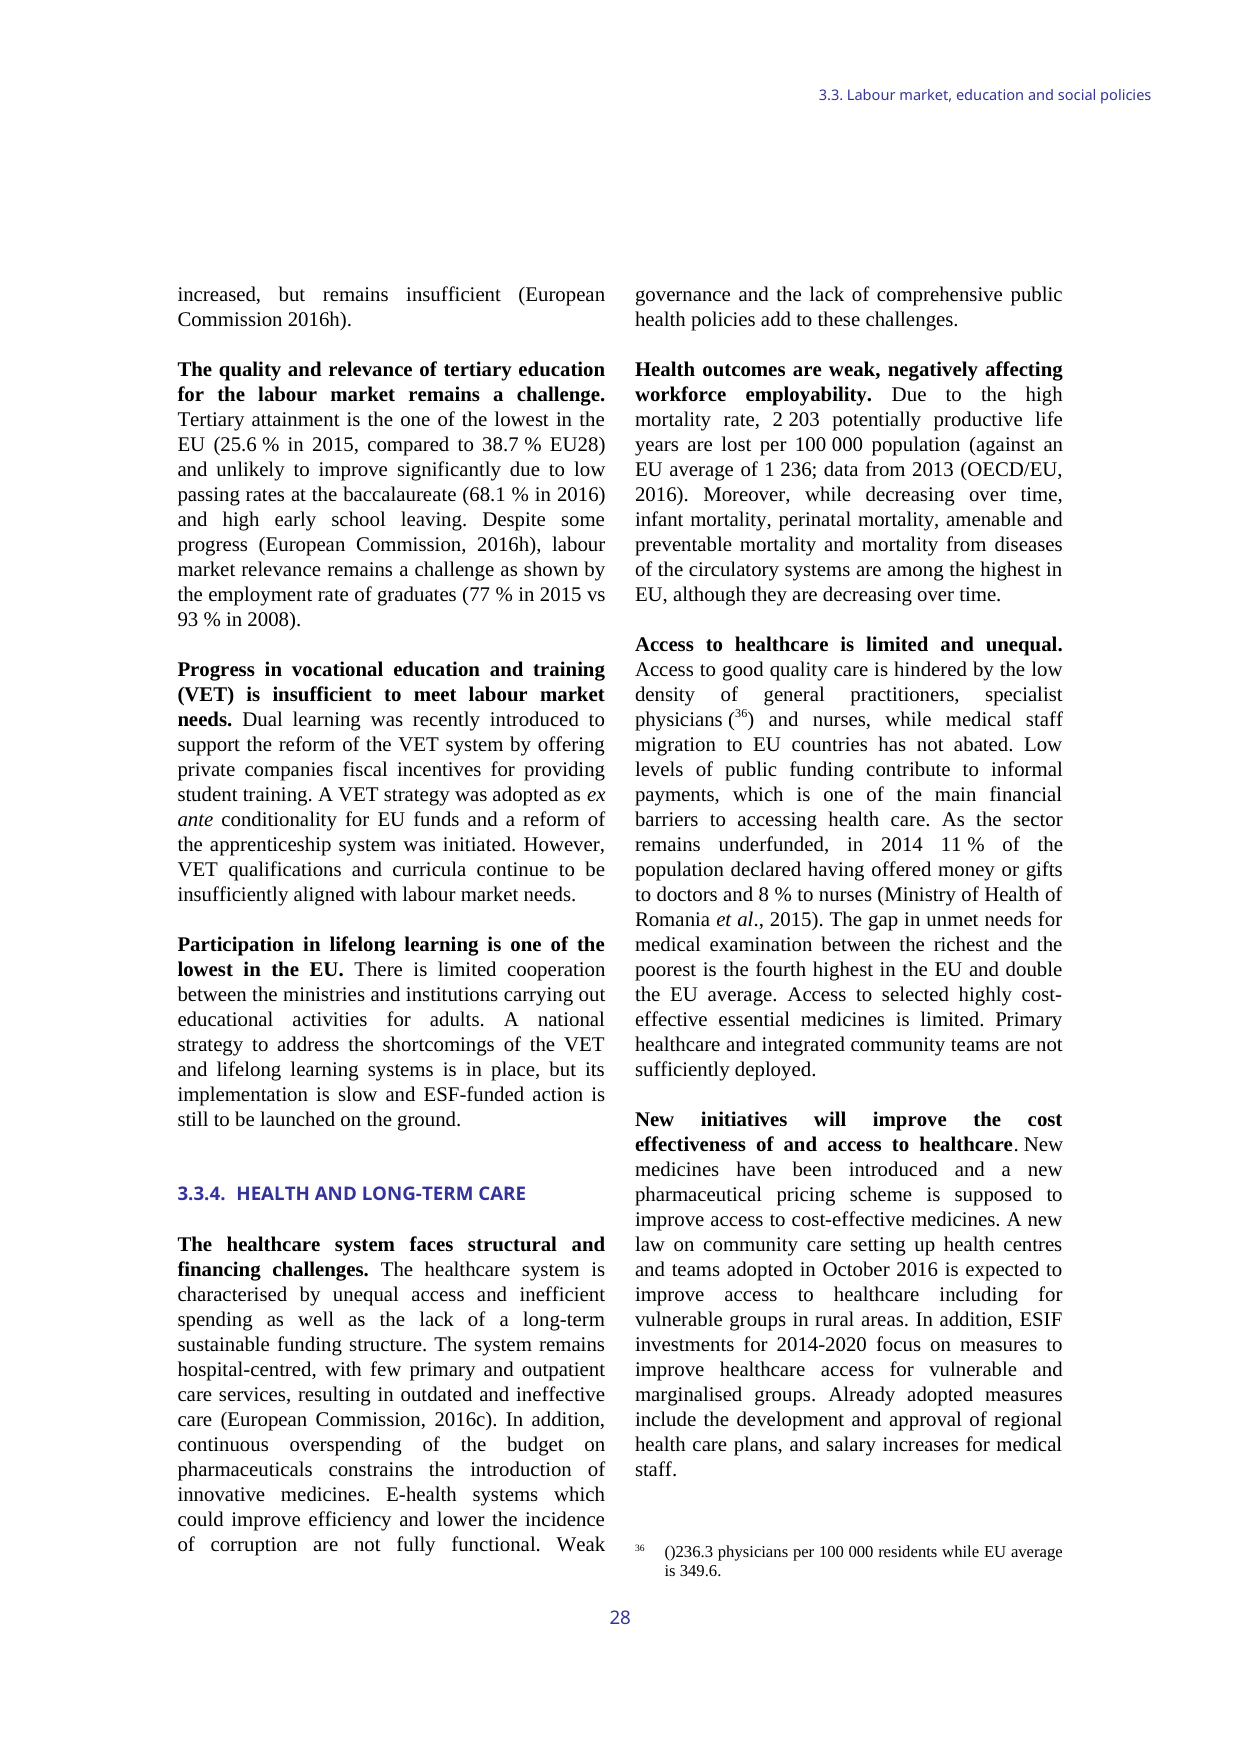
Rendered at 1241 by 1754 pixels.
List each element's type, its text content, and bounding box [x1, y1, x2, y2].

text The quality and relevance of tertiary education for the labour market remains a challenge. Tertiary attainment is the one of the lowest in the EU (25.6 % in 2015, compared to 38.7 % EU28) and unlikely to improve significantly due to low passing rates at the baccalaureate (68.1 % in 2016) and high early school leaving. Despite some progress (European Commission, 2016h), labour market relevance remains a challenge as shown by the employment rate of graduates (77 % in 2015 vs 93 % in 2008). [177, 356, 605, 631]
text Health outcomes are weak, negatively affecting workforce employability. Due to the high mortality rate, 2 203 potentially productive life years are lost per 100 000 population (against an EU average of 1 236; data from 2013 (OECD/EU, 2016). Moreover, while decreasing over time, infant mortality, perinatal mortality, amenable and preventable mortality and mortality from diseases of the circulatory systems are among the highest in EU, although they are decreasing over time. [635, 356, 1063, 606]
text New initiatives will improve the cost effectiveness of and access to healthcare. New medicines have been introduced and a new pharmaceutical pricing scheme is supposed to improve access to cost-effective medicines. A new law on community care setting up health centres and teams adopted in October 2016 is expected to improve access to healthcare including for vulnerable groups in rural areas. In addition, ESIF investments for 2014-2020 focus on measures to improve healthcare access for vulnerable and marginalised groups. Already adopted measures include the development and approval of regional health care plans, and salary increases for medical staff. [635, 1106, 1063, 1481]
text Access to healthcare is limited and unequal. Access to good quality care is hindered by the low density of general practitioners, specialist physicians () and nurses, while medical staff migration to EU countries has not abated. Low levels of public funding contribute to informal payments, which is one of the main financial barriers to accessing health care. As the sector remains underfunded, in 2014 11 % of the population declared having offered money or gifts to doctors and 8 % to nurses (Ministry of Health of Romania et al., 2015). The gap in unmet needs for medical examination between the richest and the poorest is the fourth highest in the EU and double the EU average. Access to selected highly cost-effective essential medicines is limited. Primary healthcare and integrated community teams are not sufficiently deployed. [635, 631, 1063, 1081]
subtitle 3.3.4. Health and long-term care [177, 1181, 605, 1206]
text Participation in lifelong learning is one of the lowest in the EU. There is limited cooperation between the ministries and institutions carrying out educational activities for adults. A national strategy to address the shortcomings of the VET and lifelong learning systems is in place, but its implementation is slow and ESF-funded action is still to be launched on the ground. [177, 931, 605, 1131]
text Progress in vocational education and training (VET) is insufficient to meet labour market needs. Dual learning was recently introduced to support the reform of the VET system by offering private companies fiscal incentives for providing student training. A VET strategy was adopted as ex ante conditionality for EU funds and a reform of the apprenticeship system was initiated. However, VET qualifications and curricula continue to be insufficiently aligned with labour market needs. [177, 656, 605, 906]
text The healthcare system faces structural and financing challenges. The healthcare system is characterised by unequal access and inefficient spending as well as the lack of a long-term sustainable funding structure. The system remains hospital-centred, with few primary and outpatient care services, resulting in outdated and ineffective care (European Commission, 2016c). In addition, continuous overspending of the budget on pharmaceuticals constrains the introduction of innovative medicines. E-health systems which could improve efficiency and lower the incidence of corruption are not fully functional. Weak governance and the lack of comprehensive public health policies add to these challenges. [177, 1231, 605, 1556]
